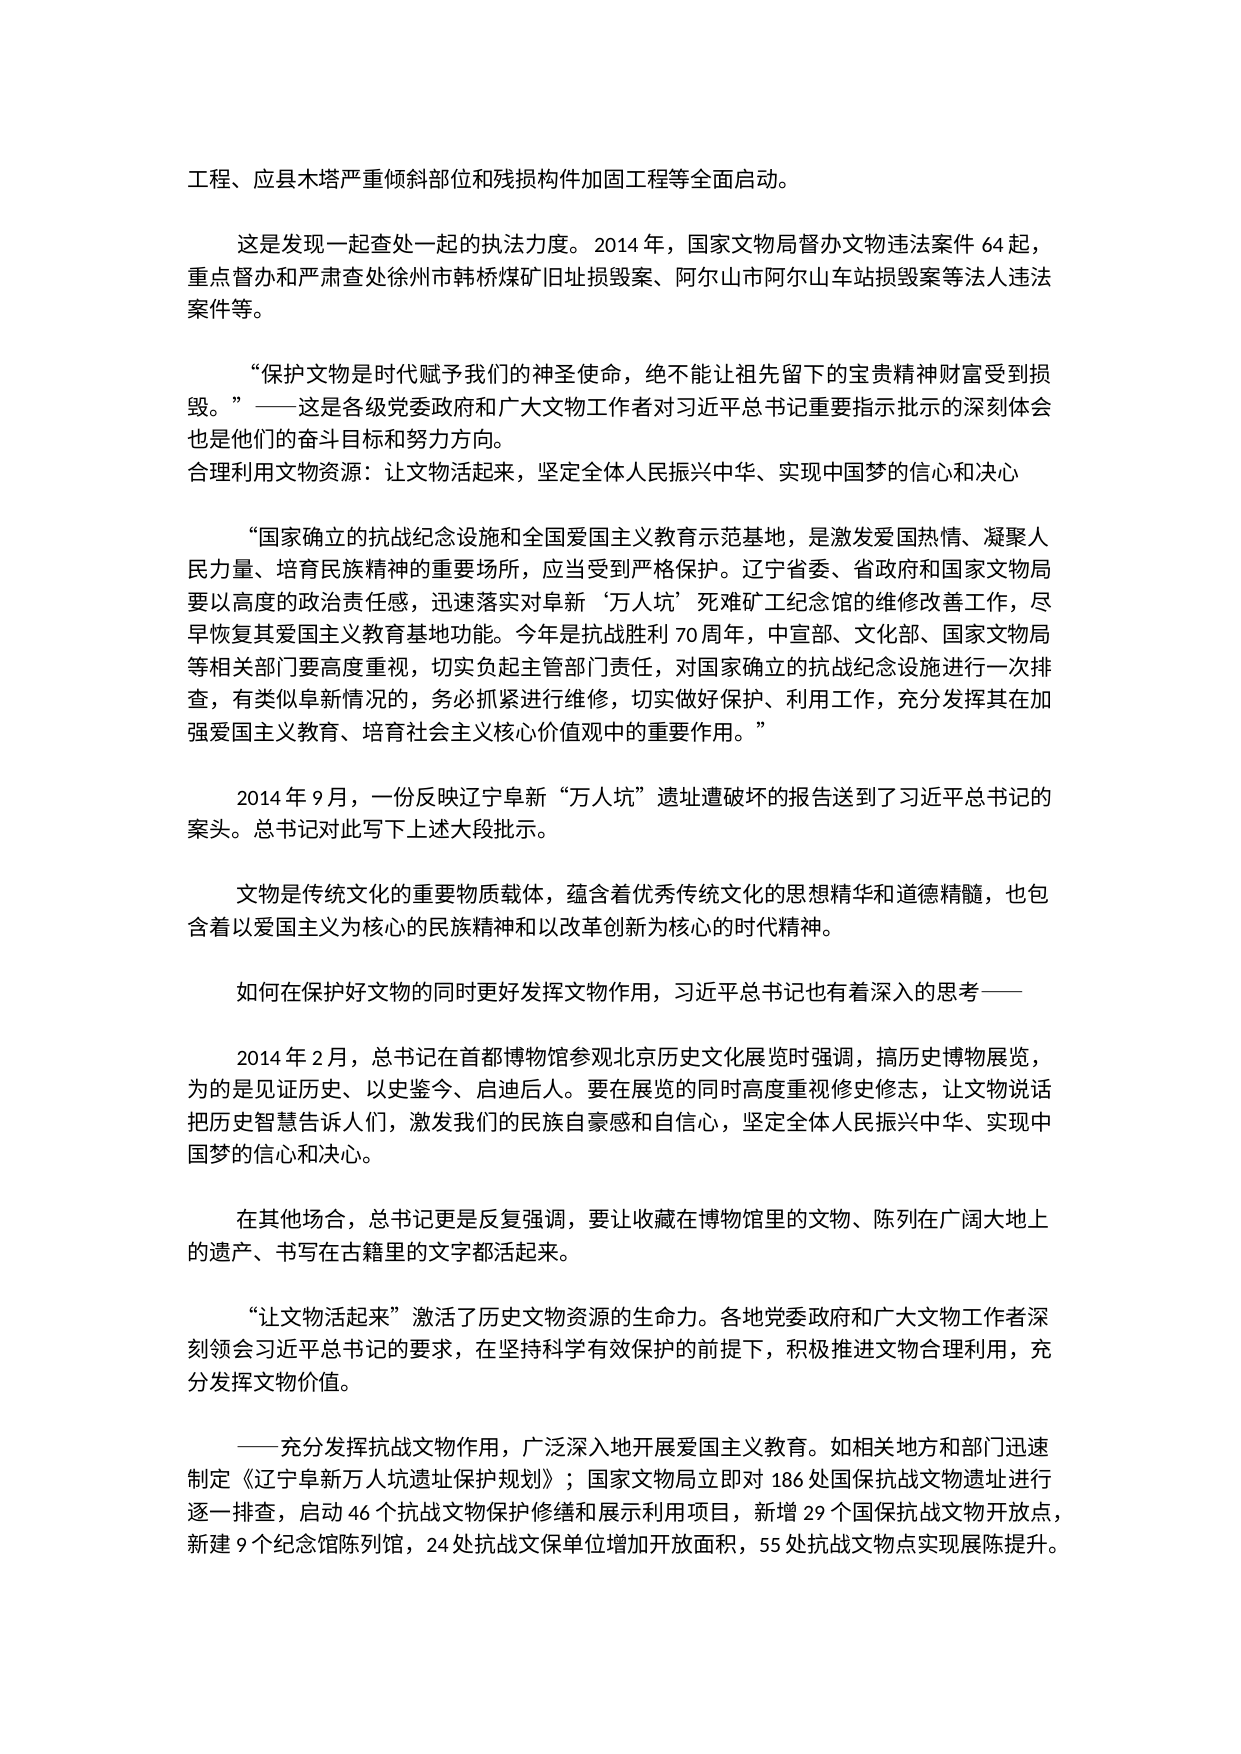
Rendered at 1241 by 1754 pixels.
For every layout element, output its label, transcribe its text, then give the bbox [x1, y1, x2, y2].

text 在其他场合，总书记更是反复强调，要让收藏在博物馆里的文物、陈列在广阔大地上的遗产、书写在古籍里的文字都活起来。 [187, 1202, 1053, 1267]
text 合理利用文物资源：让文物活起来，坚定全体人民振兴中华、实现中国梦的信心和决心 [187, 454, 1053, 487]
text 2014年9月，一份反映辽宁阜新“万人坑”遗址遭破坏的报告送到了习近平总书记的案头。总书记对此写下上述大段批示。 [187, 779, 1053, 844]
text “保护文物是时代赋予我们的神圣使命，绝不能让祖先留下的宝贵精神财富受到损毁。”——这是各级党委政府和广大文物工作者对习近平总书记重要指示批示的深刻体会，也是他们的奋斗目标和努力方向。 [187, 357, 1053, 454]
text 如何在保护好文物的同时更好发挥文物作用，习近平总书记也有着深入的思考—— [187, 974, 1053, 1007]
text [187, 162, 1053, 194]
text 2014年2月，总书记在首都博物馆参观北京历史文化展览时强调，搞历史博物展览，为的是见证历史、以史鉴今、启迪后人。要在展览的同时高度重视修史修志，让文物说话、把历史智慧告诉人们，激发我们的民族自豪感和自信心，坚定全体人民振兴中华、实现中国梦的信心和决心。 [187, 1039, 1053, 1169]
text 文物是传统文化的重要物质载体，蕴含着优秀传统文化的思想精华和道德精髓，也包含着以爱国主义为核心的民族精神和以改革创新为核心的时代精神。 [187, 877, 1053, 942]
text “让文物活起来”激活了历史文物资源的生命力。各地党委政府和广大文物工作者深刻领会习近平总书记的要求，在坚持科学有效保护的前提下，积极推进文物合理利用，充分发挥文物价值。 [187, 1299, 1053, 1397]
text ——充分发挥抗战文物作用，广泛深入地开展爱国主义教育。如相关地方和部门迅速制定《辽宁阜新万人坑遗址保护规划》；国家文物局立即对186处国保抗战文物遗址进行逐一排查，启动46个抗战文物保护修缮和展示利用项目，新增29个国保抗战文物开放点，新建9个纪念馆陈列馆，24处抗战文保单位增加开放面积，55处抗战文物点实现展陈提升。 [187, 1429, 1053, 1559]
text 这是发现一起查处一起的执法力度。2014年，国家文物局督办文物违法案件64起，重点督办和严肃查处徐州市韩桥煤矿旧址损毁案、阿尔山市阿尔山车站损毁案等法人违法案件等。 [187, 227, 1053, 324]
text “国家确立的抗战纪念设施和全国爱国主义教育示范基地，是激发爱国热情、凝聚人民力量、培育民族精神的重要场所，应当受到严格保护。辽宁省委、省政府和国家文物局要以高度的政治责任感，迅速落实对阜新‘万人坑’死难矿工纪念馆的维修改善工作，尽早恢复其爱国主义教育基地功能。今年是抗战胜利70周年，中宣部、文化部、国家文物局等相关部门要高度重视，切实负起主管部门责任，对国家确立的抗战纪念设施进行一次排查，有类似阜新情况的，务必抓紧进行维修，切实做好保护、利用工作，充分发挥其在加强爱国主义教育、培育社会主义核心价值观中的重要作用。” [187, 519, 1053, 747]
